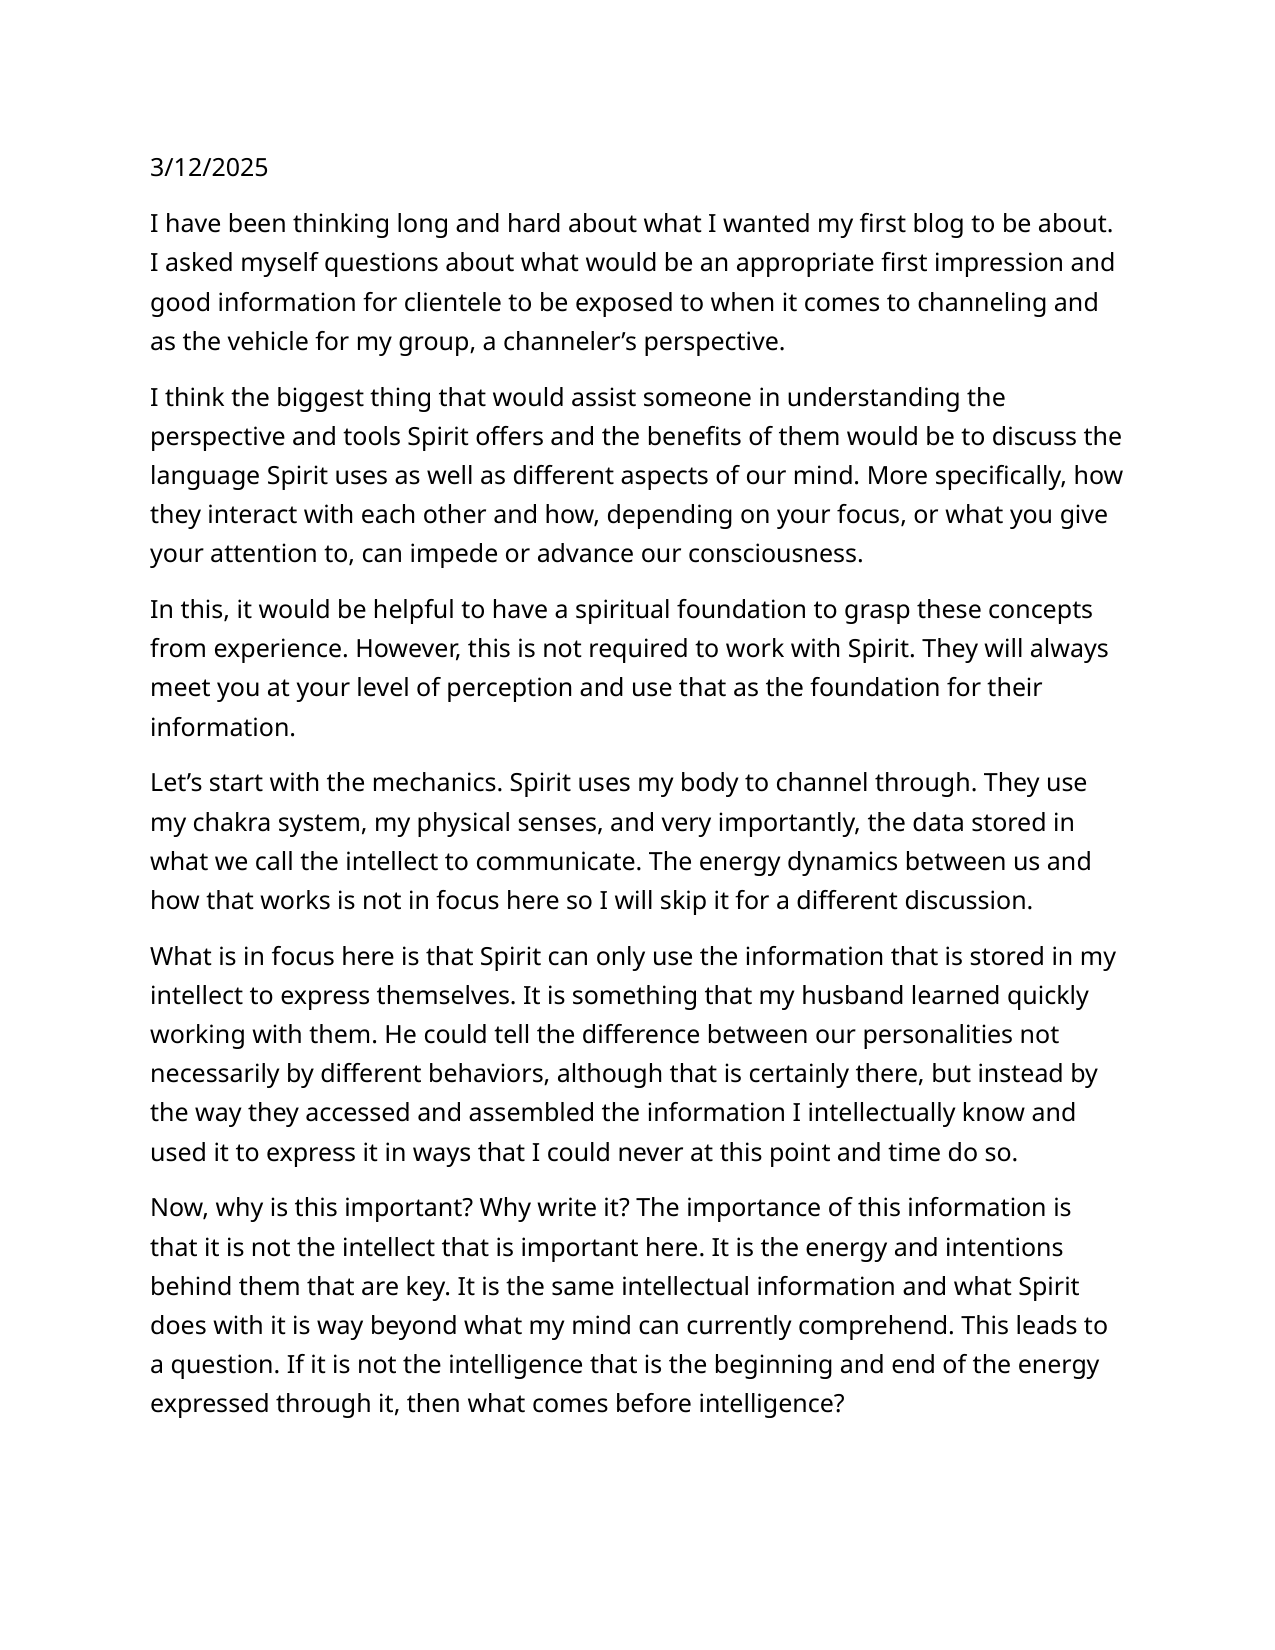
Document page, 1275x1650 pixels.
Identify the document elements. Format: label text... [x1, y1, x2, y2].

text Now, why is this important? Why write it? The importance of this information is that it is not the intellect that is important here. It is the energy and intentions behind them that are key. It is the same intellectual information and what Spirit does with it is way beyond what my mind can currently comprehend. This leads to a question. If it is not the intelligence that is the beginning and end of the energy expressed through it, then what comes before intelligence? [150, 1190, 1125, 1420]
text 3/12/2025 [150, 150, 1125, 184]
text I have been thinking long and hard about what I wanted my first blog to be about. I asked myself questions about what would be an appropriate first impression and good information for clientele to be exposed to when it comes to channeling and as the vehicle for my group, a channeler’s perspective. [150, 206, 1125, 357]
text I think the biggest thing that would assist someone in understanding the perspective and tools Spirit offers and the benefits of them would be to discuss the language Spirit uses as well as different aspects of our mind. More specifically, how they interact with each other and how, depending on your focus, or what you give your attention to, can impede or advance our consciousness. [150, 379, 1125, 570]
text In this, it would be helpful to have a spiritual foundation to grasp these concepts from experience. However, this is not required to work with Spirit. They will always meet you at your level of perception and use that as the foundation for their information. [150, 592, 1125, 743]
text Let’s start with the mechanics. Spirit uses my body to channel through. They use my chakra system, my physical senses, and very importantly, the data stored in what we call the intellect to communicate. The energy dynamics between us and how that works is not in focus here so I will skip it for a different discussion. [150, 765, 1125, 917]
text What is in focus here is that Spirit can only use the information that is stored in my intellect to express themselves. It is something that my husband learned quickly working with them. He could tell the difference between our personalities not necessarily by different behaviors, although that is certainly there, but instead by the way they accessed and assembled the information I intellectually know and used it to express it in ways that I could never at this point and time do so. [150, 938, 1125, 1168]
